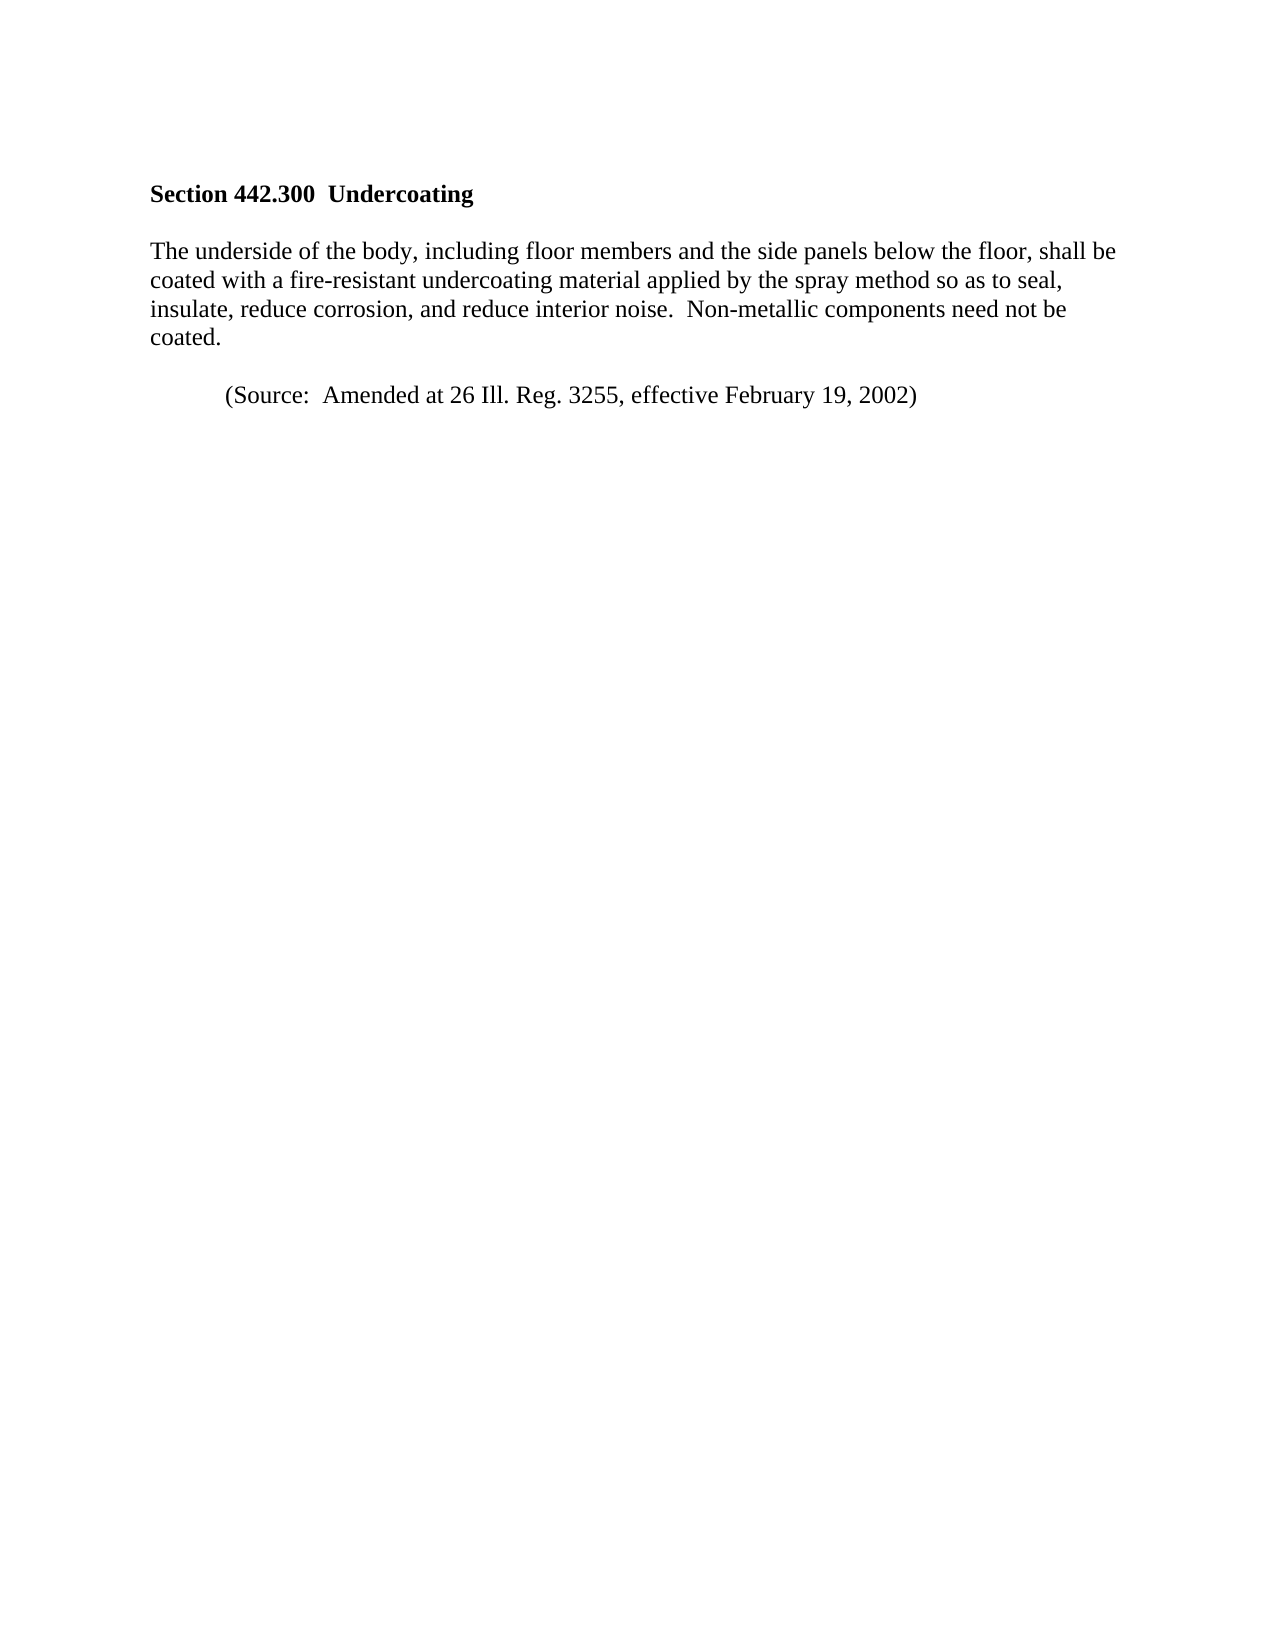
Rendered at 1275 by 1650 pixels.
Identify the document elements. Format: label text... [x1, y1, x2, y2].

text Section 442.300 Undercoating [150, 179, 1125, 207]
text The underside of the body, including floor members and the side panels below the floor, shall be coated with a fire-resistant undercoating material applied by the spray method so as to seal, insulate, reduce corrosion, and reduce interior noise. Non-metallic components need not be coated. [150, 236, 1125, 351]
text (Source: Amended at 26 Ill. Reg. 3255, effective February 19, 2002) [225, 380, 1125, 409]
